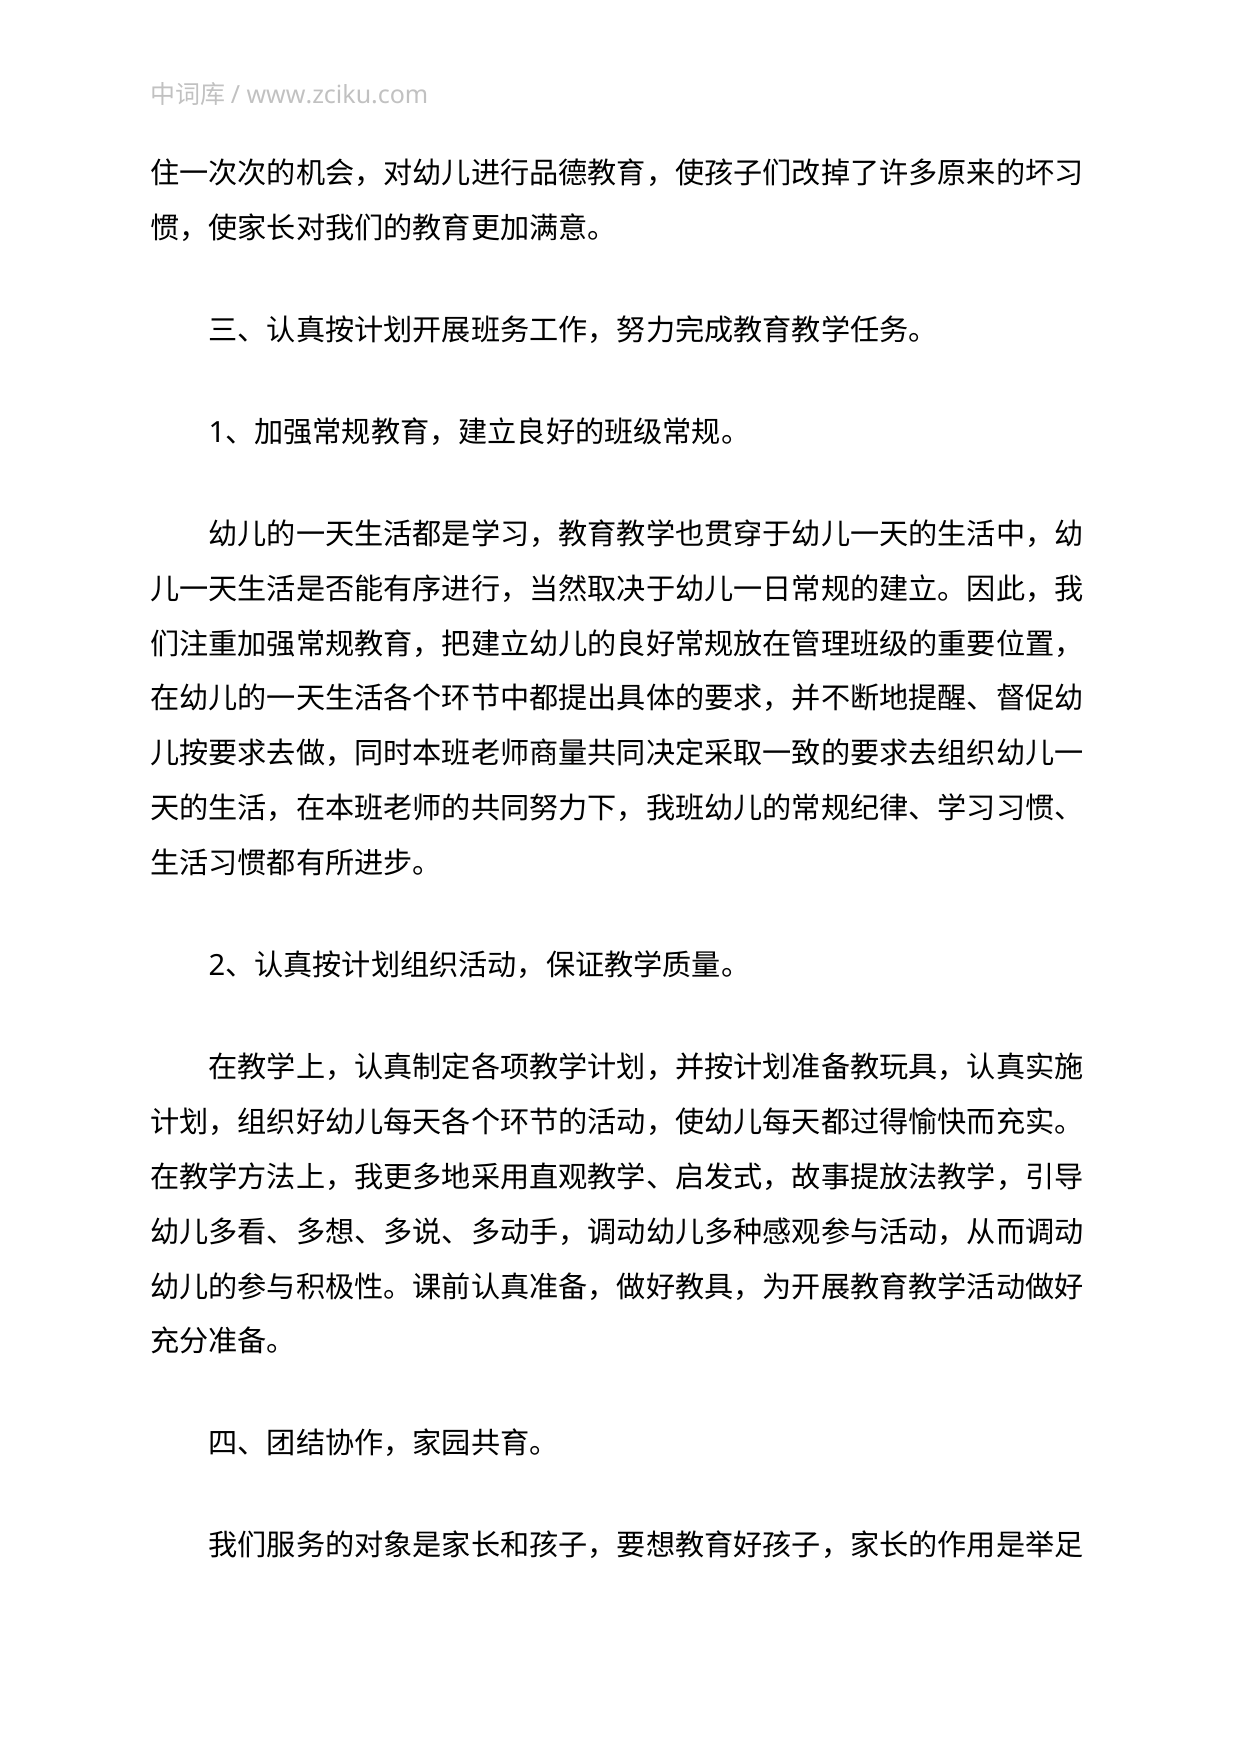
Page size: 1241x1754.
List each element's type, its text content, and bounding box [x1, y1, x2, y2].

text 四、团结协作，家园共育。 [150, 1420, 1090, 1462]
text 2、认真按计划组织活动，保证教学质量。 [150, 942, 1090, 984]
text 幼儿的一天生活都是学习，教育教学也贯穿于幼儿一天的生活中，幼儿一天生活是否能有序进行，当然取决于幼儿一日常规的建立。因此，我们注重加强常规教育，把建立幼儿的良好常规放在管理班级的重要位置，在幼儿的一天生活各个环节中都提出具体的要求，并不断地提醒、督促幼儿按要求去做，同时本班老师商量共同决定采取一致的要求去组织幼儿一天的生活，在本班老师的共同努力下，我班幼儿的常规纪律、学习习惯、生活习惯都有所进步。 [150, 510, 1090, 882]
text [150, 150, 1090, 247]
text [150, 1522, 1090, 1564]
text 在教学上，认真制定各项教学计划，并按计划准备教玩具，认真实施计划，组织好幼儿每天各个环节的活动，使幼儿每天都过得愉快而充实。在教学方法上，我更多地采用直观教学、启发式，故事提放法教学，引导幼儿多看、多想、多说、多动手，调动幼儿多种感观参与活动，从而调动幼儿的参与积极性。课前认真准备，做好教具，为开展教育教学活动做好充分准备。 [150, 1043, 1090, 1360]
text 1、加强常规教育，建立良好的班级常规。 [150, 408, 1090, 451]
text 三、认真按计划开展班务工作，努力完成教育教学任务。 [150, 307, 1090, 349]
